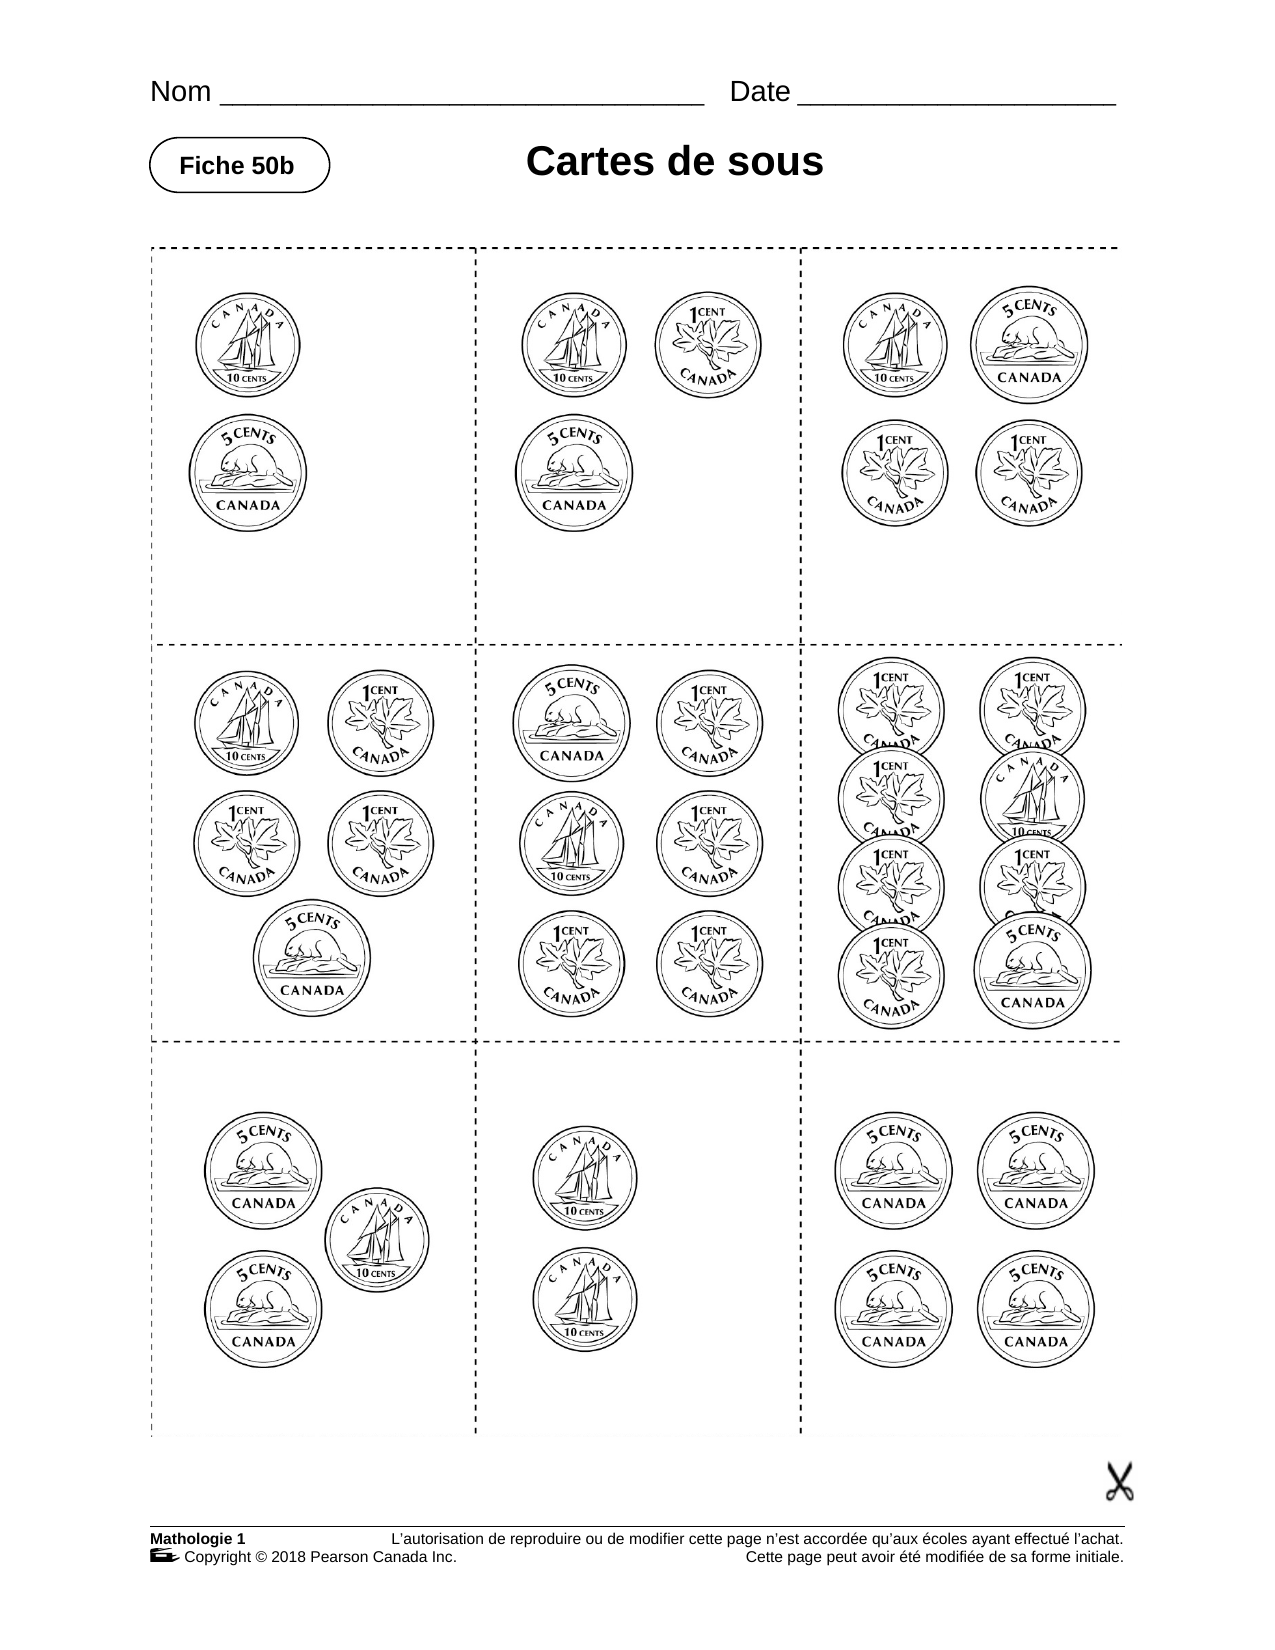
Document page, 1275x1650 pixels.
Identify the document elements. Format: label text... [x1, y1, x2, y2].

picture [1104, 1460, 1137, 1504]
picture [150, 247, 1122, 1435]
text Cartes de sous [304, 136, 1125, 184]
picture [150, 1548, 180, 1562]
